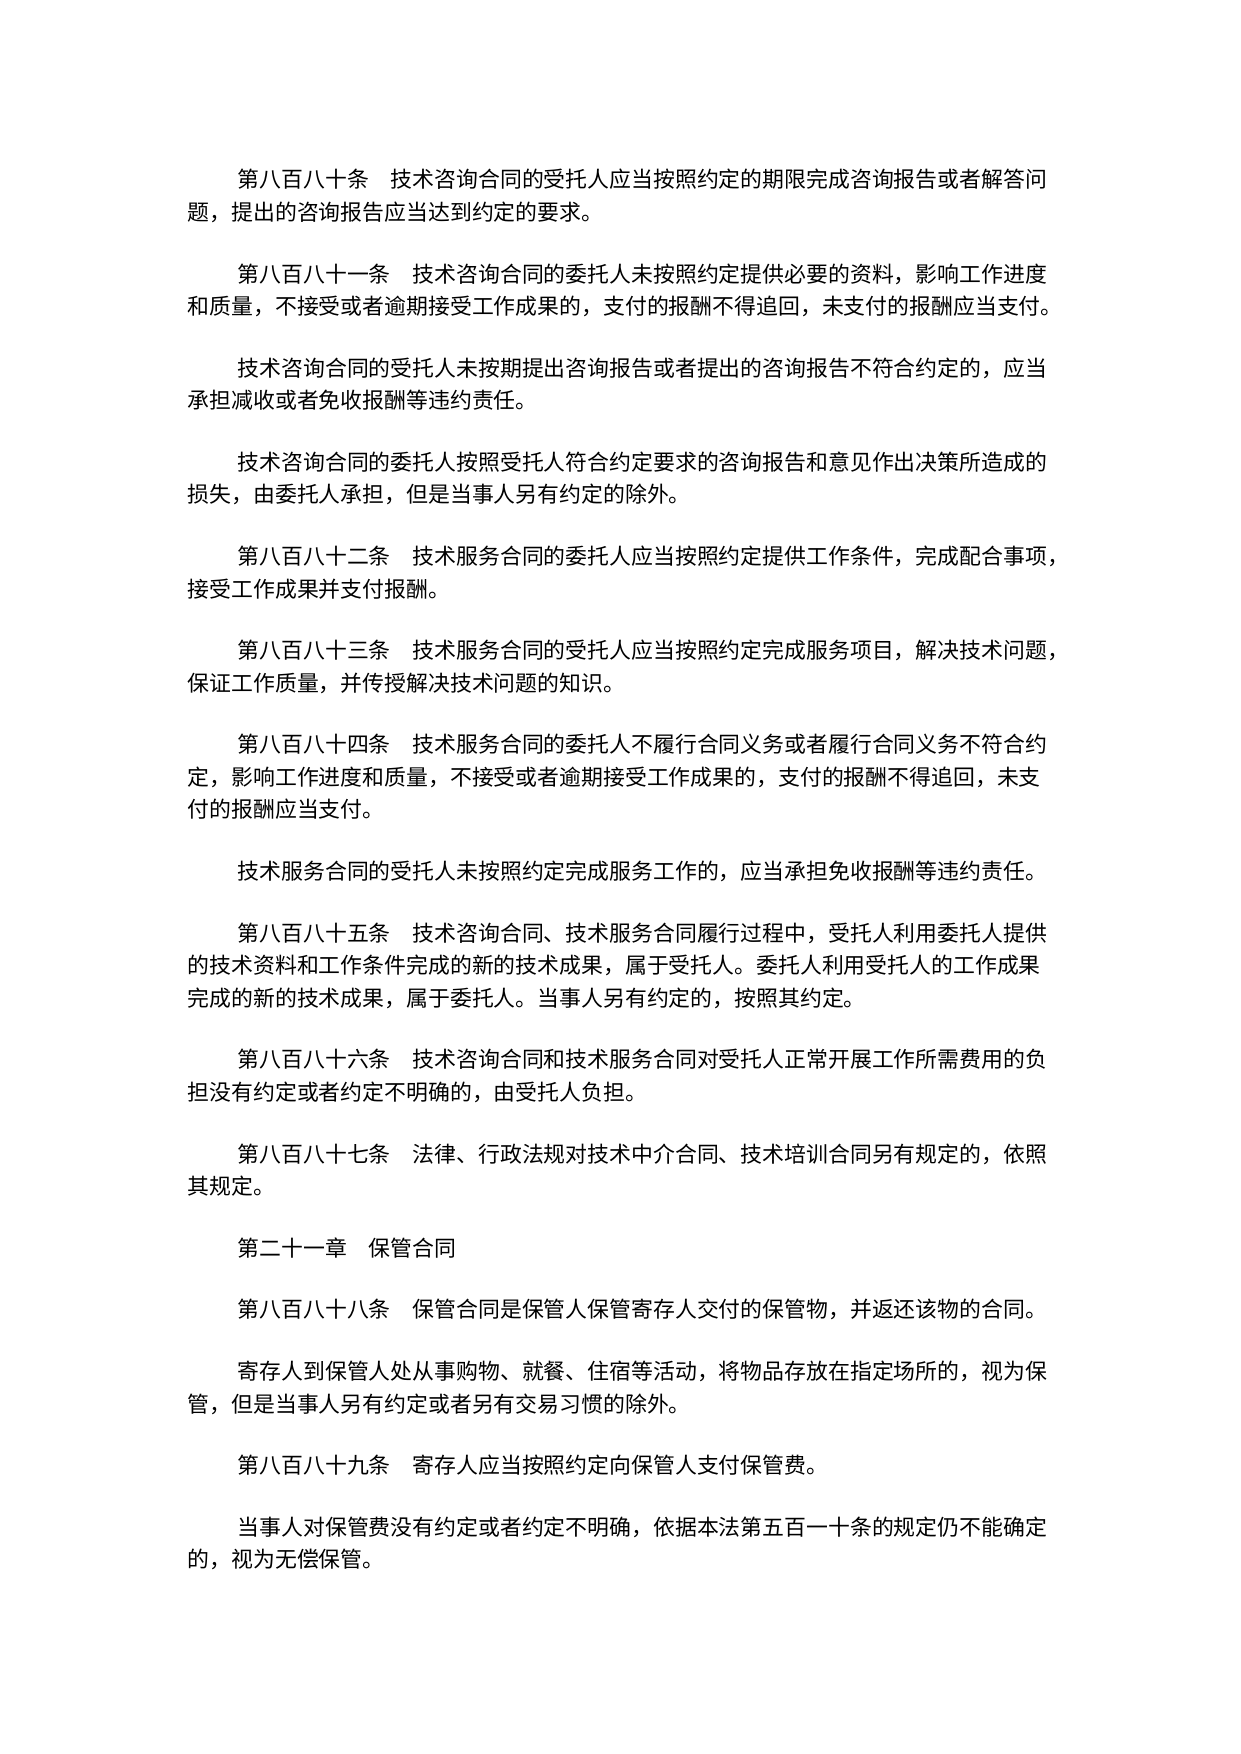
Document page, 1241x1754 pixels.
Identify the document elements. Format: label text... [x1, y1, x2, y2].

text 技术服务合同的受托人未按照约定完成服务工作的，应当承担免收报酬等违约责任。 [187, 854, 1053, 886]
text 当事人对保管费没有约定或者约定不明确，依据本法第五百一十条的规定仍不能确定的，视为无偿保管。 [187, 1509, 1053, 1574]
text 第八百八十九条 寄存人应当按照约定向保管人支付保管费。 [187, 1448, 1053, 1480]
text 第八百八十八条 保管合同是保管人保管寄存人交付的保管物，并返还该物的合同。 [187, 1292, 1053, 1324]
text 第八百八十条 技术咨询合同的受托人应当按照约定的期限完成咨询报告或者解答问题，提出的咨询报告应当达到约定的要求。 [187, 162, 1053, 227]
text 第八百八十三条 技术服务合同的受托人应当按照约定完成服务项目，解决技术问题，保证工作质量，并传授解决技术问题的知识。 [187, 633, 1053, 698]
text 第八百八十一条 技术咨询合同的委托人未按照约定提供必要的资料，影响工作进度和质量，不接受或者逾期接受工作成果的，支付的报酬不得追回，未支付的报酬应当支付。 [187, 256, 1053, 321]
text 第二十一章 保管合同 [187, 1230, 1053, 1263]
text 第八百八十七条 法律、行政法规对技术中介合同、技术培训合同另有规定的，依照其规定。 [187, 1136, 1053, 1201]
text 技术咨询合同的委托人按照受托人符合约定要求的咨询报告和意见作出决策所造成的损失，由委托人承担，但是当事人另有约定的除外。 [187, 444, 1053, 509]
text 第八百八十四条 技术服务合同的委托人不履行合同义务或者履行合同义务不符合约定，影响工作进度和质量，不接受或者逾期接受工作成果的，支付的报酬不得追回，未支付的报酬应当支付。 [187, 727, 1053, 824]
text 技术咨询合同的受托人未按期提出咨询报告或者提出的咨询报告不符合约定的，应当承担减收或者免收报酬等违约责任。 [187, 350, 1053, 415]
text 第八百八十二条 技术服务合同的委托人应当按照约定提供工作条件，完成配合事项，接受工作成果并支付报酬。 [187, 539, 1053, 604]
text 寄存人到保管人处从事购物、就餐、住宿等活动，将物品存放在指定场所的，视为保管，但是当事人另有约定或者另有交易习惯的除外。 [187, 1354, 1053, 1419]
text 第八百八十五条 技术咨询合同、技术服务合同履行过程中，受托人利用委托人提供的技术资料和工作条件完成的新的技术成果，属于受托人。委托人利用受托人的工作成果完成的新的技术成果，属于委托人。当事人另有约定的，按照其约定。 [187, 915, 1053, 1013]
text 第八百八十六条 技术咨询合同和技术服务合同对受托人正常开展工作所需费用的负担没有约定或者约定不明确的，由受托人负担。 [187, 1042, 1053, 1107]
